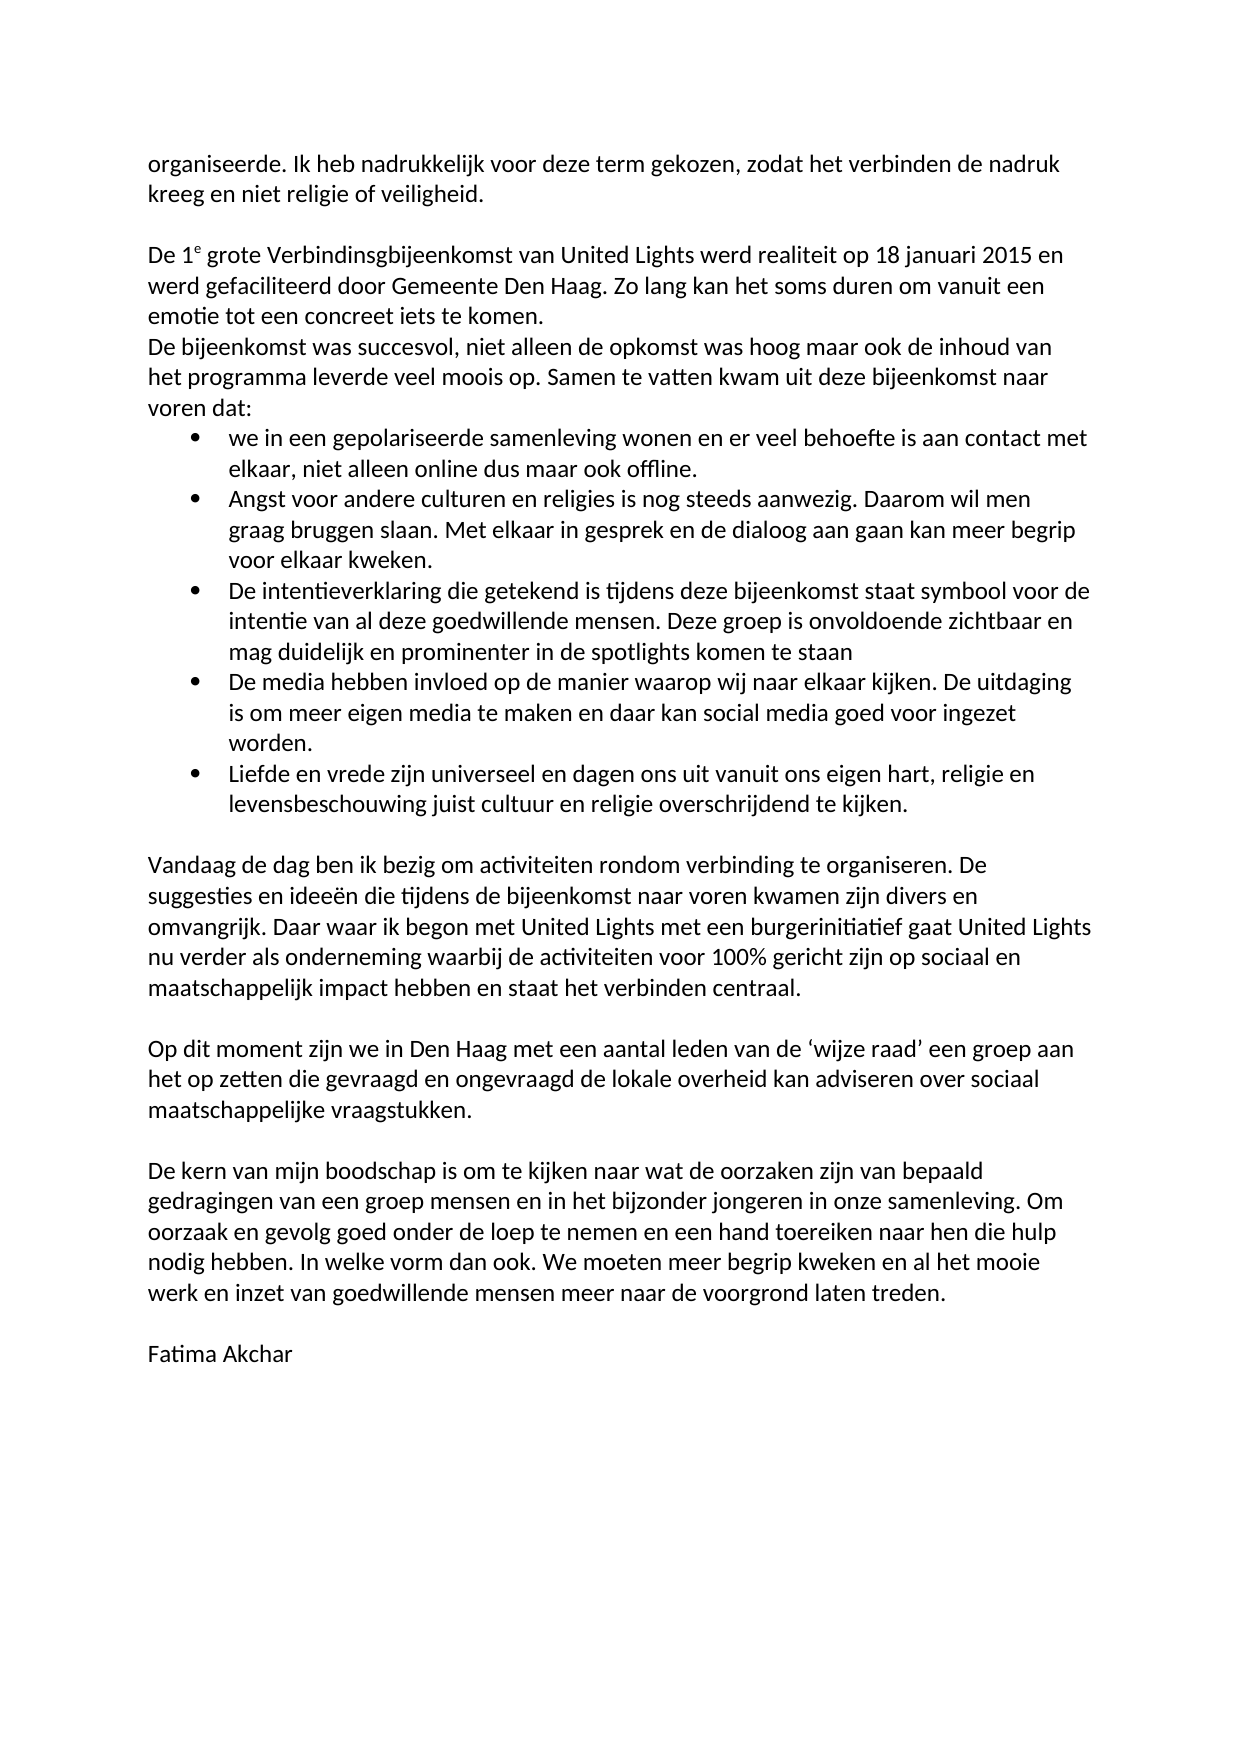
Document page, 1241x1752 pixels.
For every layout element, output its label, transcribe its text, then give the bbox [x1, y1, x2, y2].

list Op dit moment zijn we in Den Haag met een aantal leden van de ‘wijze raad’ een groep aan het op zetten die gevraagd en ongevraagd de lokale overheid kan adviseren over sociaal maatschappelijke vraagstukken. [148, 1033, 1092, 1124]
list De kern van mijn boodschap is om te kijken naar wat de oorzaken zijn van bepaald gedragingen van een groep mensen en in het bijzonder jongeren in onze samenleving. Om oorzaak en gevolg goed onder de loep te nemen en een hand toereiken naar hen die hulp nodig hebben. In welke vorm dan ook. We moeten meer begrip kweken en al het mooie werk en inzet van goedwillende mensen meer naar de voorgrond laten treden. [148, 1155, 1092, 1307]
list Fatima Akchar [148, 1338, 1092, 1368]
text De 1e grote Verbindinsgbijeenkomst van United Lights werd realiteit op 18 januari 2015 en werd gefaciliteerd door Gemeente Den Haag. Zo lang kan het soms duren om vanuit een emotie tot een concreet iets te komen. [148, 239, 1092, 331]
list we in een gepolariseerde samenleving wonen en er veel behoefte is aan contact met elkaar, niet alleen online dus maar ook offline. [191, 422, 1092, 483]
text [148, 148, 1092, 209]
list Liefde en vrede zijn universeel en dagen ons uit vanuit ons eigen hart, religie en levensbeschouwing juist cultuur en religie overschrijdend te kijken. [191, 758, 1092, 819]
list Vandaag de dag ben ik bezig om activiteiten rondom verbinding te organiseren. De suggesties en ideeën die tijdens de bijeenkomst naar voren kwamen zijn divers en omvangrijk. Daar waar ik begon met United Lights met een burgerinitiatief gaat United Lights nu verder als onderneming waarbij de activiteiten voor 100% gericht zijn op sociaal en maatschappelijk impact hebben en staat het verbinden centraal. [148, 850, 1092, 1002]
list De media hebben invloed op de manier waarop wij naar elkaar kijken. De uitdaging is om meer eigen media te maken en daar kan social media goed voor ingezet worden. [191, 667, 1092, 758]
list Angst voor andere culturen en religies is nog steeds aanwezig. Daarom wil men graag bruggen slaan. Met elkaar in gesprek en de dialoog aan gaan kan meer begrip voor elkaar kweken. [191, 483, 1092, 575]
list De intentieverklaring die getekend is tijdens deze bijeenkomst staat symbool voor de intentie van al deze goedwillende mensen. Deze groep is onvoldoende zichtbaar en mag duidelijk en prominenter in de spotlights komen te staan [191, 575, 1092, 667]
text De bijeenkomst was succesvol, niet alleen de opkomst was hoog maar ook de inhoud van het programma leverde veel moois op. Samen te vatten kwam uit deze bijeenkomst naar voren dat: [148, 331, 1092, 422]
